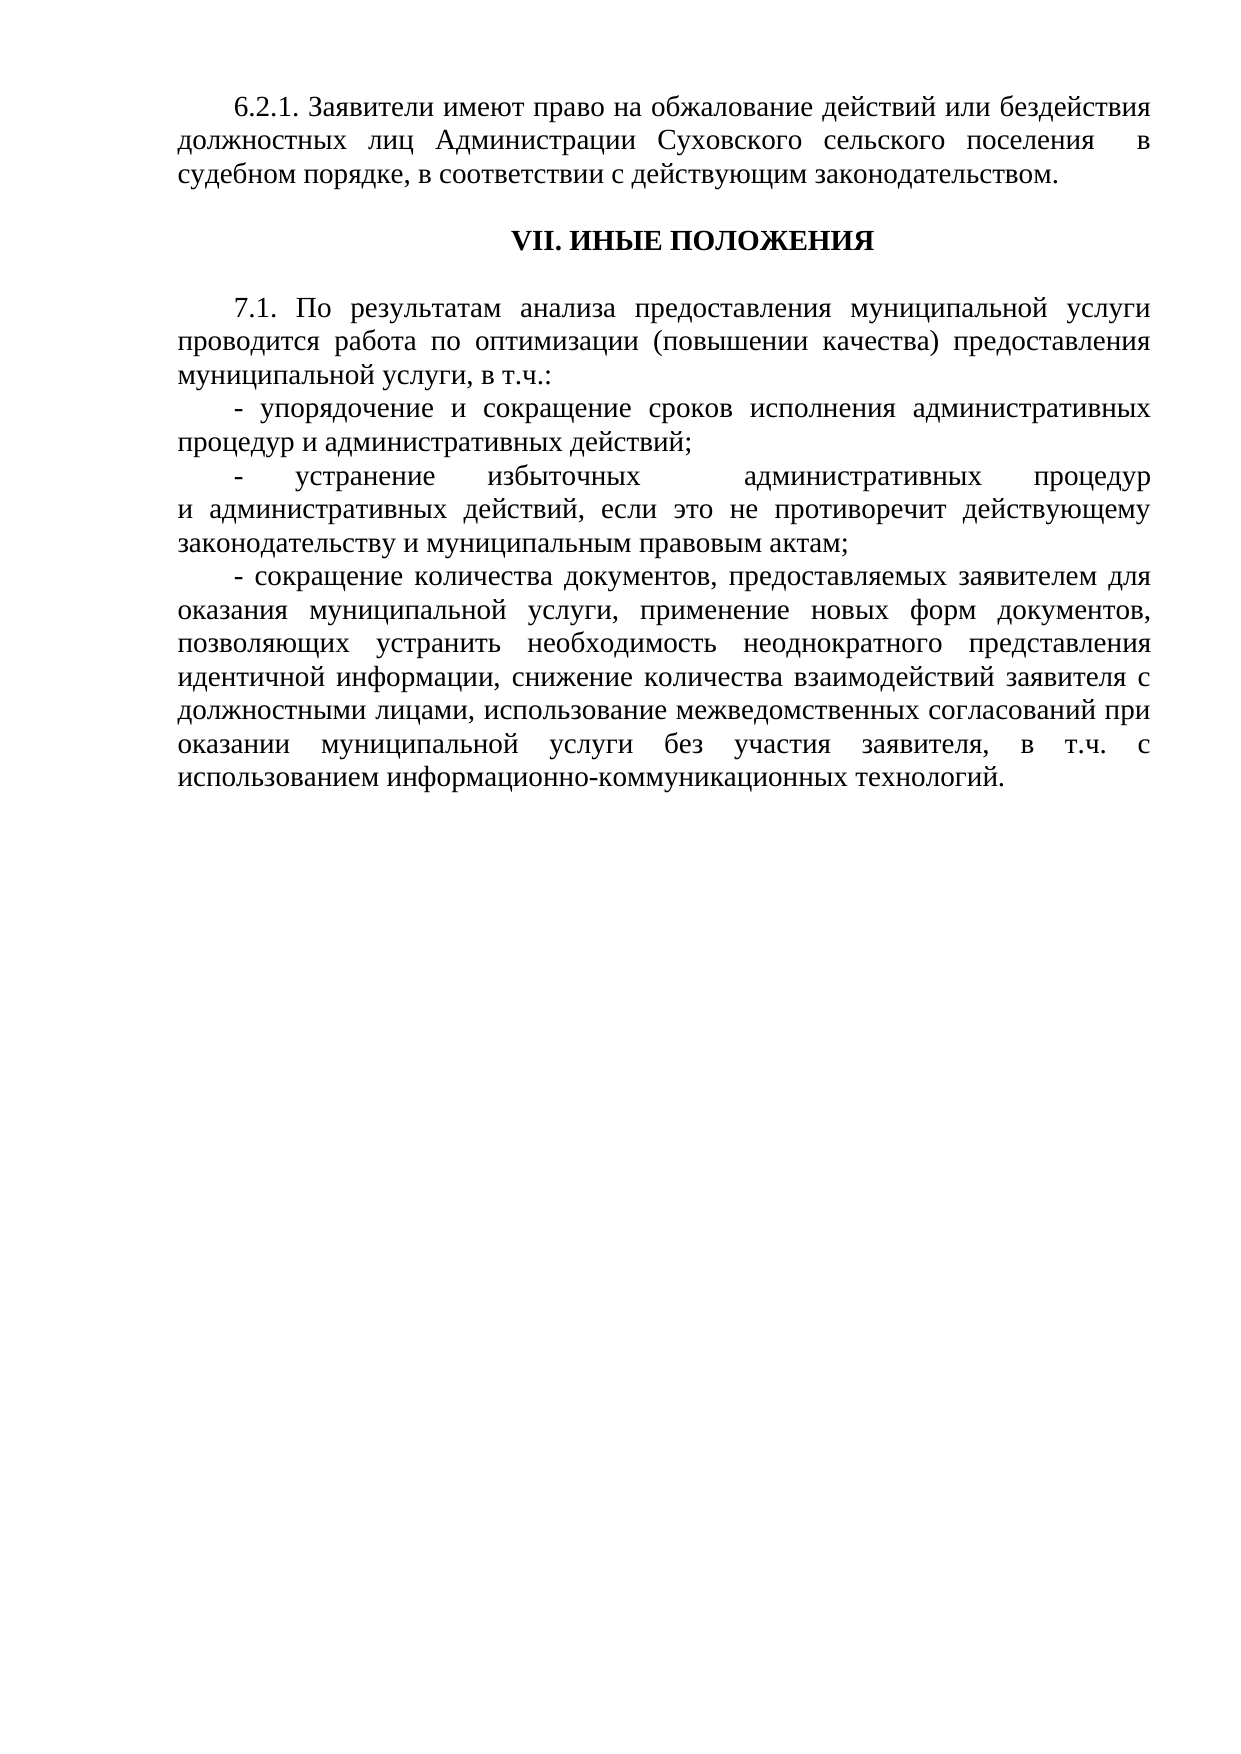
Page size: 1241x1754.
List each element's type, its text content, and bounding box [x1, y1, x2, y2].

text - упорядочение и сокращение сроков исполнения административных процедур и административных действий; [177, 391, 1152, 458]
text - сокращение количества документов, предоставляемых заявителем для оказания муниципальной услуги, применение новых форм документов, позволяющих устранить необходимость неоднократного представления идентичной информации, снижение количества взаимодействий заявителя с должностными лицами, использование межведомственных согласований при оказании муниципальной услуги без участия заявителя, в т.ч. с использованием информационно-коммуникационных технологий. [177, 558, 1152, 793]
text 7.1. По результатам анализа предоставления муниципальной услуги проводится работа по оптимизации (повышении качества) предоставления муниципальной услуги, в т.ч.: [177, 290, 1152, 391]
text 6.2.1. Заявители имеют право на обжалование действий или бездействия должностных лиц Администрации Суховского сельского поселения в судебном порядке, в соответствии с действующим законодательством. [177, 89, 1152, 189]
text - устранение избыточных административных процедур и административных действий, если это не противоречит действующему законодательству и муниципальным правовым актам; [177, 458, 1152, 558]
text VII. ИНЫЕ ПОЛОЖЕНИЯ [177, 223, 1152, 256]
